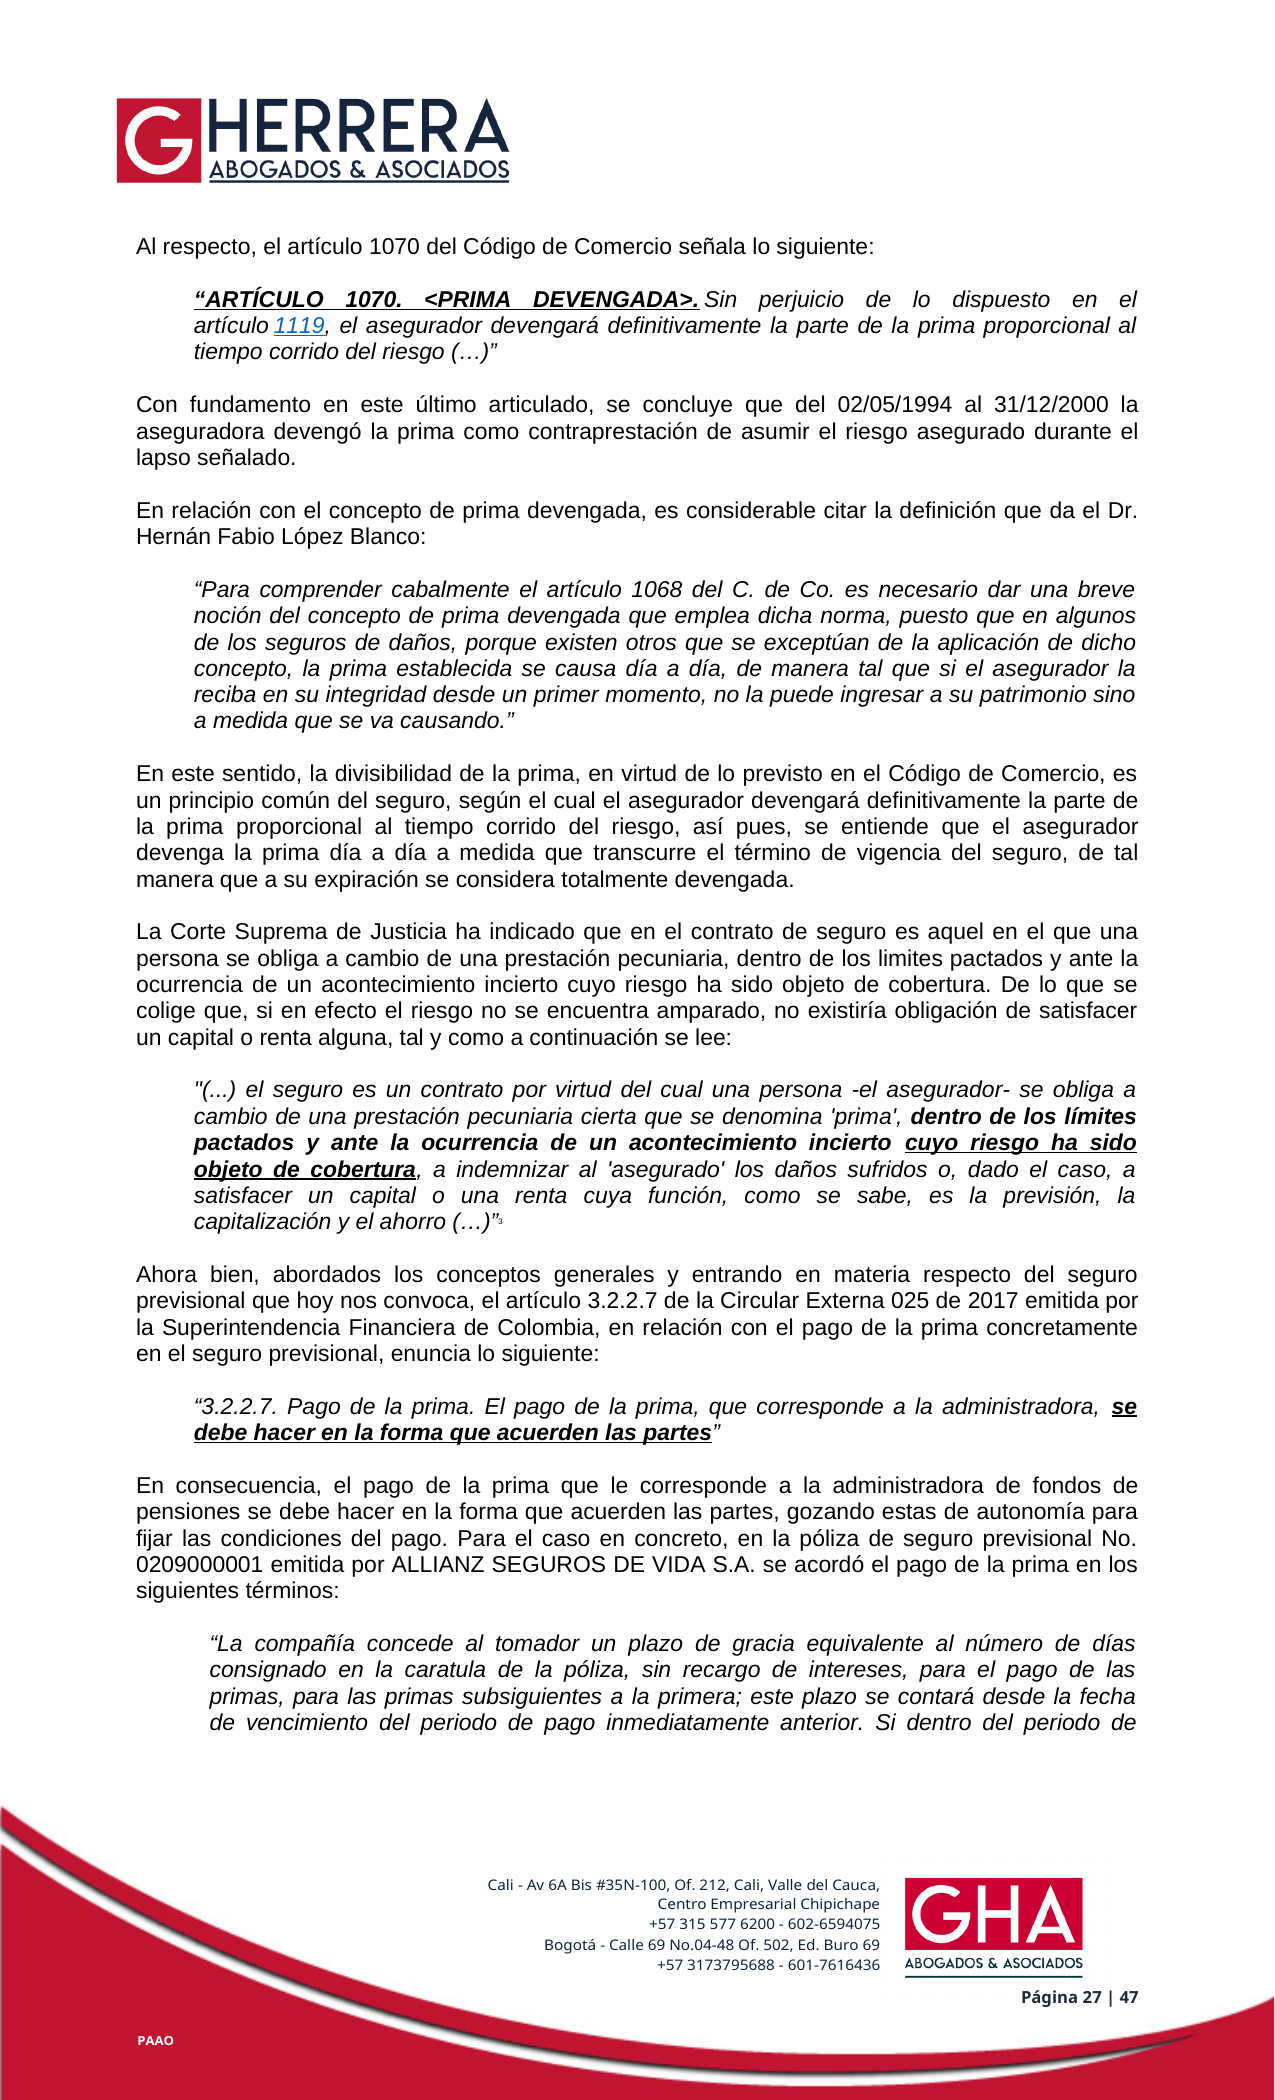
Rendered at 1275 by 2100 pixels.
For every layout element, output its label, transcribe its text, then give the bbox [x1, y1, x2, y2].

text Ahora bien, abordados los conceptos generales y entrando en materia respecto del seguro previsional que hoy nos convoca, el artículo 3.2.2.7 de la Circular Externa 025 de 2017 emitida por la Superintendencia Financiera de Colombia, en relación con el pago de la prima concretamente en el seguro previsional, enuncia lo siguiente: [136, 1261, 1139, 1366]
text “3.2.2.7. Pago de la prima. El pago de la prima, que corresponde a la administradora, se debe hacer en la forma que acuerden las partes” [194, 1393, 1139, 1445]
text En este sentido, la divisibilidad de la prima, en virtud de lo previsto en el Código de Comercio, es un principio común del seguro, según el cual el asegurador devengará definitivamente la parte de la prima proporcional al tiempo corrido del riesgo, así pues, se entiende que el asegurador devenga la prima día a día a medida que transcurre el término de vigencia del seguro, de tal manera que a su expiración se considera totalmente devengada. [136, 760, 1139, 892]
picture [96, 75, 529, 206]
picture [0, 1793, 1275, 2100]
text “ARTÍCULO 1070. <PRIMA DEVENGADA>. Sin perjuicio de lo dispuesto en el artículo 1119, el asegurador devengará definitivamente la parte de la prima proporcional al tiempo corrido del riesgo (…)” [194, 259, 1139, 365]
text La Corte Suprema de Justicia ha indicado que en el contrato de seguro es aquel en el que una persona se obliga a cambio de una prestación pecuniaria, dentro de los limites pactados y ante la ocurrencia de un acontecimiento incierto cuyo riesgo ha sido objeto de cobertura. De lo que se colige que, si en efecto el riesgo no se encuentra amparado, no existiría obligación de satisfacer un capital o renta alguna, tal y como a continuación se lee: [136, 918, 1139, 1050]
text En relación con el concepto de prima devengada, es considerable citar la definición que da el Dr. Hernán Fabio López Blanco: [136, 497, 1139, 549]
text Con fundamento en este último articulado, se concluye que del 02/05/1994 al 31/12/2000 la aseguradora devengó la prima como contraprestación de asumir el riesgo asegurado durante el lapso señalado. [136, 391, 1139, 470]
text “Para comprender cabalmente el artículo 1068 del C. de Co. es necesario dar una breve noción del concepto de prima devengada que emplea dicha norma, puesto que en algunos de los seguros de daños, porque existen otros que se exceptúan de la aplicación de dicho concepto, la prima establecida se causa día a día, de manera tal que si el asegurador la reciba en su integridad desde un primer momento, no la puede ingresar a su patrimonio sino a medida que se va causando.” [194, 576, 1139, 734]
text En consecuencia, el pago de la prima que le corresponde a la administradora de fondos de pensiones se debe hacer en la forma que acuerden las partes, gozando estas de autonomía para fijar las condiciones del pago. Para el caso en concreto, en la póliza de seguro previsional No. 0209000001 emitida por ALLIANZ SEGUROS DE VIDA S.A. se acordó el pago de la prima en los siguientes términos: [136, 1472, 1139, 1603]
text "(...) el seguro es un contrato por virtud del cual una persona -el asegurador- se obliga a cambio de una prestación pecuniaria cierta que se denomina 'prima', dentro de los límites pactados y ante la ocurrencia de un acontecimiento incierto cuyo riesgo ha sido objeto de cobertura, a indemnizar al 'asegurado' los daños sufridos o, dado el caso, a satisfacer un capital o una renta cuya función, como se sabe, es la previsión, la capitalización y el ahorro (…)”3 [194, 1076, 1139, 1234]
text Al respecto, el artículo 1070 del Código de Comercio señala lo siguiente: [136, 233, 1139, 259]
